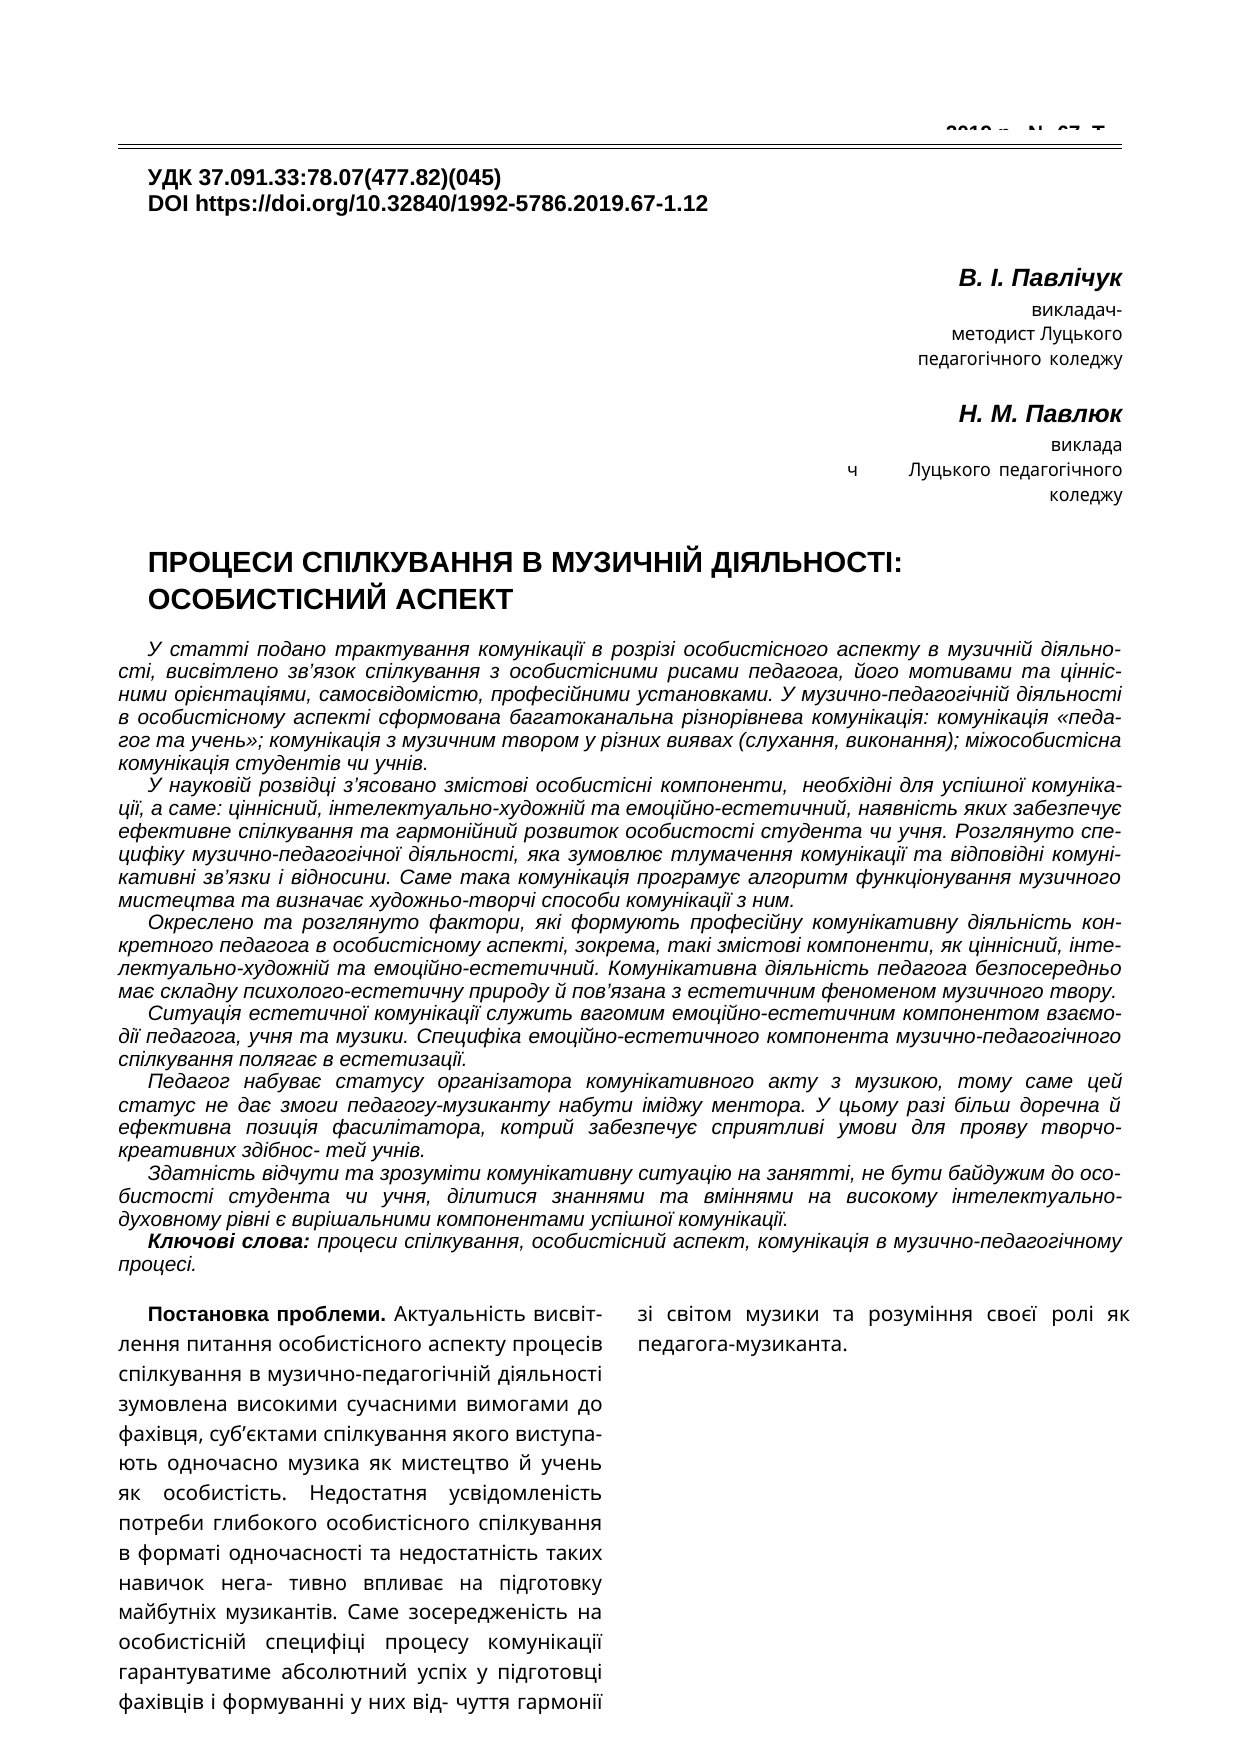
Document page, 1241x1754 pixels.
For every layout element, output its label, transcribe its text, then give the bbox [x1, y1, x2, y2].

text Ключові слова: процеси спілкування, особистісний аспект, комунікація в музично-педагогічному процесі. [118, 1230, 1122, 1276]
text Здатність відчути та зрозуміти комунікативну ситуацію на занятті, не бути байдужим до осо- бистості студента чи учня, ділитися знаннями та вміннями на високому інтелектуально-духовному рівні є вирішальними компонентами успішної комунікації. [118, 1162, 1122, 1230]
text У статті подано трактування комунікації в розрізі особистісного аспекту в музичній діяльно- сті, висвітлено зв’язок спілкування з особистісними рисами педагога, його мотивами та цінніс- ними орієнтаціями, самосвідомістю, професійними установками. У музично-педагогічній діяльності в особистісному аспекті сформована багатоканальна різнорівнева комунікація: комунікація «педа- гог та учень»; комунікація з музичним твором у різних виявах (слухання, виконання); міжособистісна комунікація студентів чи учнів. [118, 638, 1122, 774]
text УДК 37.091.33:78.07(477.82)(045) [148, 165, 1134, 191]
subtitle В. І. Павлічук [958, 263, 1134, 292]
text викладач-методист Луцького педагогічного коледжу [844, 296, 1122, 371]
subtitle Н. М. Павлюк [958, 398, 1134, 427]
text Педагог набуває статусу організатора комунікативного акту з музикою, тому саме цей статус не дає змоги педагогу-музиканту набути іміджу ментора. У цьому разі більш доречна й ефективна позиція фасилітатора, котрий забезпечує сприятливі умови для прояву творчо-креативних здібнос- тей учнів. [118, 1071, 1122, 1162]
text Окреслено та розглянуто фактори, які формують професійну комунікативну діяльність кон- кретного педагога в особистісному аспекті, зокрема, такі змістові компоненти, як ціннісний, інте- лектуально-художній та емоційно-естетичний. Комунікативна діяльність педагога безпосередньо має складну психолого-естетичну природу й пов’язана з естетичним феноменом музичного твору. [118, 911, 1122, 1002]
text У науковій розвідці з’ясовано змістові особистісні компоненти, необхідні для успішної комуніка- ції, а саме: ціннісний, інтелектуально-художній та емоційно-естетичний, наявність яких забезпечує ефективне спілкування та гармонійний розвиток особистості студента чи учня. Розглянуто спе- цифіку музично-педагогічної діяльності, яка зумовлює тлумачення комунікації та відповідні комуні- кативні зв’язки і відносини. Саме така комунікація програмує алгоритм функціонування музичного мистецтва та визначає художньо-творчі способи комунікації з ним. [118, 774, 1122, 911]
text викладач Луцького педагогічного коледжу [844, 432, 1122, 507]
text DOI https://doi.org/10.32840/1992-5786.2019.67-1.12 [148, 191, 1134, 216]
text Ситуація естетичної комунікації служить вагомим емоційно-естетичним компонентом взаємо- дії педагога, учня та музики. Специфіка емоційно-естетичного компонента музично-педагогічного спілкування полягає в естетизації. [118, 1002, 1122, 1071]
title ПРОЦЕСИ СПІЛКУВАННЯ В МУЗИЧНІЙ ДІЯЛЬНОСТІ: ОСОБИСТІСНИЙ АСПЕКТ [148, 544, 1134, 615]
text Постановка проблеми. Актуальність висвіт- лення питання особистісного аспекту процесів спілкування в музично-педагогічній діяльності зумовлена високими сучасними вимогами до фахівця, суб’єктами спілкування якого виступа- ють одночасно музика як мистецтво й учень як особистість. Недостатня усвідомленість потреби глибокого особистісного спілкування в форматі одночасності та недостатність таких навичок нега- тивно впливає на підготовку майбутніх музикантів. Саме зосередженість на особистісній специфіці процесу комунікації гарантуватиме абсолютний успіх у підготовці фахівців і формуванні у них від- чуття гармонії зі світом музики та розуміння своєї ролі як педагога-музиканта. [118, 1299, 602, 1715]
